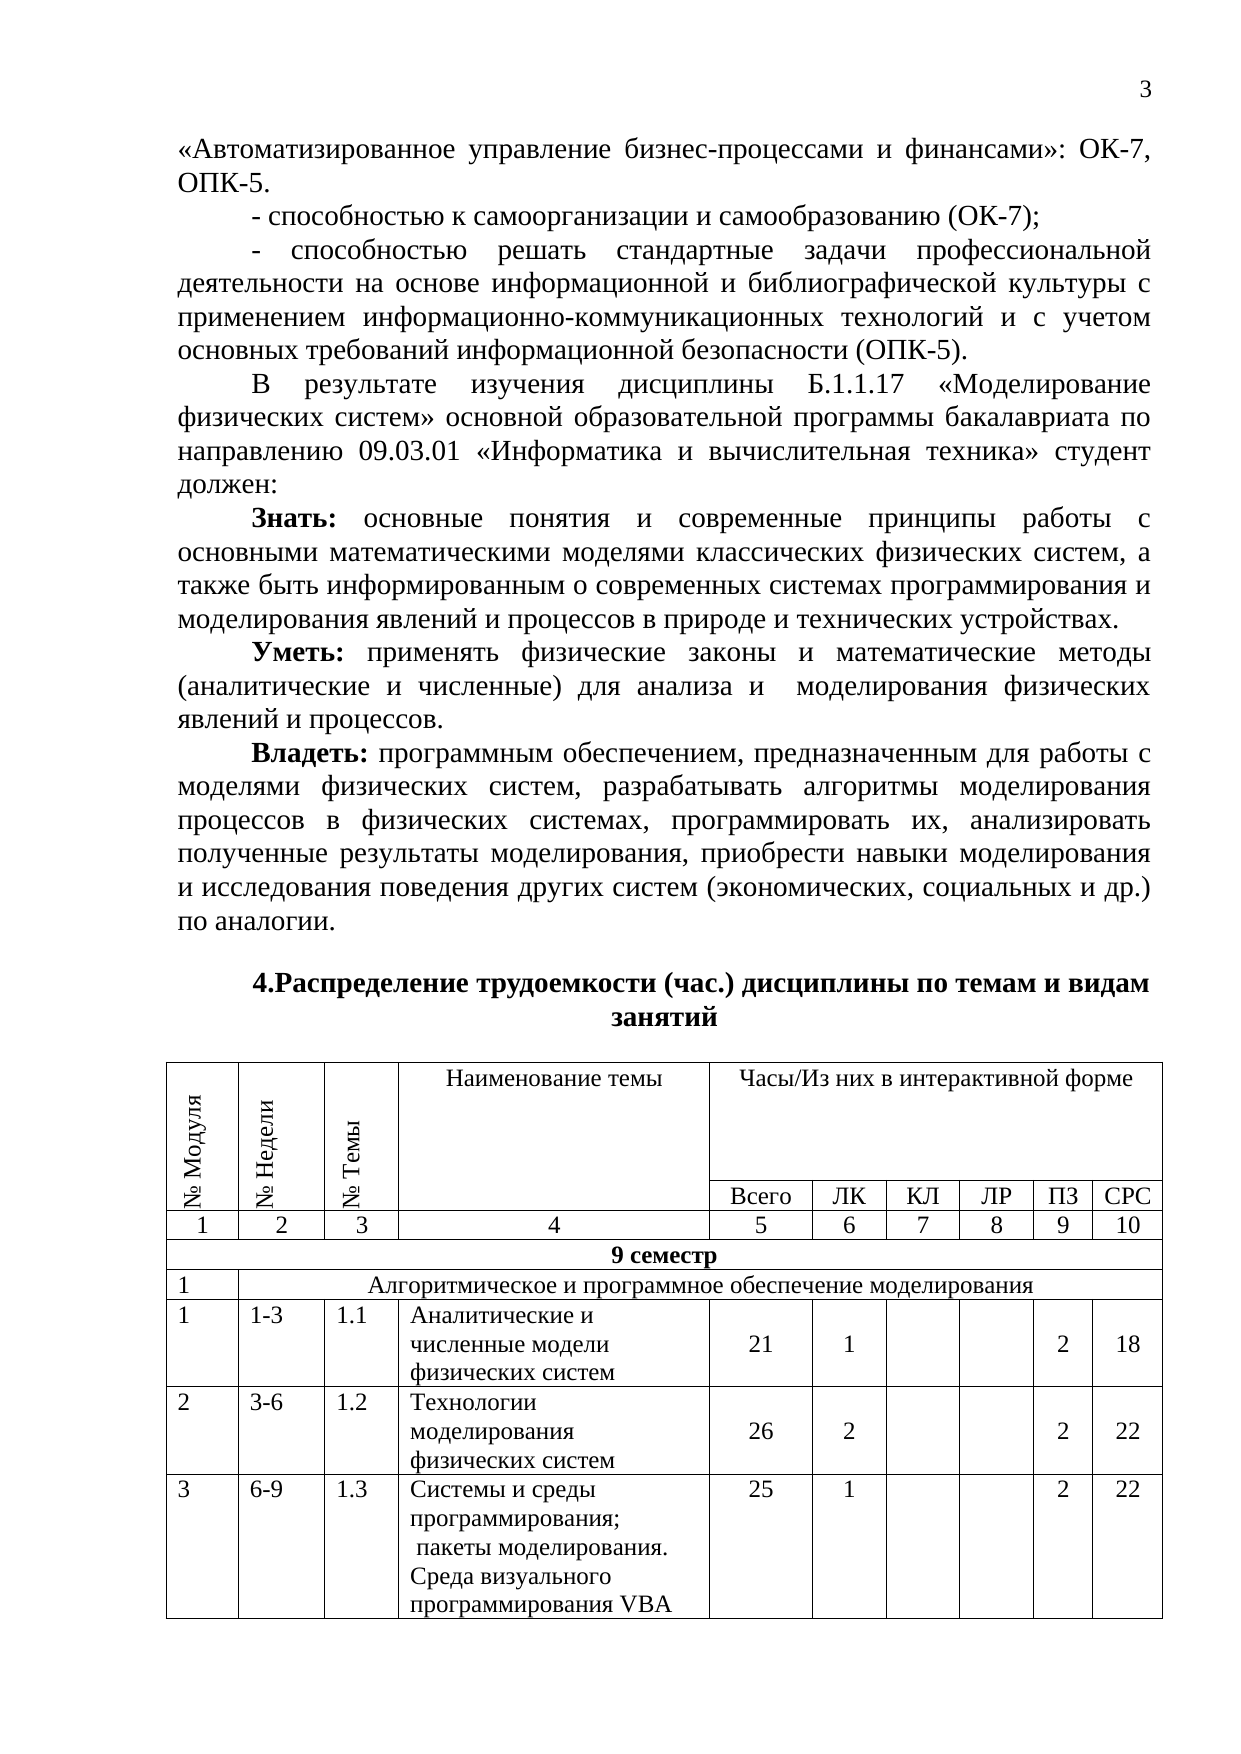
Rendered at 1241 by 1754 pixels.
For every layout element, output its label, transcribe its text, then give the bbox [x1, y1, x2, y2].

table_cell 1 [167, 1270, 238, 1299]
table_cell 6-9 [239, 1475, 324, 1618]
table_cell 21 [710, 1300, 812, 1386]
table_cell 3-6 [239, 1387, 324, 1473]
table_cell 2 [239, 1211, 324, 1239]
table_cell 2 [1034, 1387, 1092, 1473]
table_cell Технологии моделирования физических систем [399, 1387, 709, 1473]
table_header № Темы [325, 1063, 398, 1209]
table_cell [887, 1475, 959, 1618]
table_cell 1-3 [239, 1300, 324, 1386]
table_cell 1 [813, 1300, 886, 1386]
table_cell ЛР [960, 1181, 1033, 1209]
table_cell 8 [960, 1211, 1033, 1239]
table_cell 2 [167, 1387, 238, 1473]
table_cell [960, 1300, 1033, 1386]
table_cell 1.3 [325, 1475, 398, 1618]
table_cell 26 [710, 1387, 812, 1473]
table_cell 7 [887, 1211, 959, 1239]
text В результате изучения дисциплины Б.1.1.17 «Моделирование физических систем» основной образовательной программы бакалавриата по направлению 09.03.01 «Информатика и вычислительная техника» студент должен: [177, 366, 1152, 500]
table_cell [399, 1475, 709, 1618]
table_header Часы/Из них в интерактивной форме [710, 1063, 1162, 1180]
table_cell Алгоритмическое и программное обеспечение моделирования [239, 1270, 1162, 1299]
table_cell 3 [325, 1211, 398, 1239]
table_cell 25 [710, 1475, 812, 1618]
table_cell 10 [1093, 1211, 1162, 1239]
table_cell [960, 1475, 1033, 1618]
text Уметь: применять физические законы и математические методы (аналитические и численные) для анализа и моделирования физических явлений и процессов. [177, 634, 1152, 735]
table_header № Модуля [167, 1063, 238, 1209]
table_cell 1 [813, 1475, 886, 1618]
table_cell ЛК [813, 1181, 886, 1209]
table_cell [960, 1387, 1033, 1473]
text - способностью к самоорганизации и самообразованию (ОК-7); [177, 198, 1152, 232]
table_cell 4 [399, 1211, 709, 1239]
table_cell 9 [1034, 1211, 1092, 1239]
table_cell 2 [1034, 1300, 1092, 1386]
table_cell 1 [167, 1300, 238, 1386]
table_cell КЛ [887, 1181, 959, 1209]
table_cell 22 [1093, 1387, 1162, 1473]
table_cell ПЗ [1034, 1181, 1092, 1209]
text - способностью решать стандартные задачи профессиональной деятельности на основе информационной и библиографической культуры с применением информационно-коммуникационных технологий и с учетом основных требований информационной безопасности (ОПК-5). [177, 232, 1152, 366]
table_cell 3 [167, 1475, 238, 1618]
table_cell 2 [1034, 1475, 1092, 1618]
table_cell 2 [813, 1387, 886, 1473]
table_cell 5 [710, 1211, 812, 1239]
text Владеть: программным обеспечением, предназначенным для работы с моделями физических систем, разрабатывать алгоритмы моделирования процессов в физических системах, программировать их, анализировать полученные результаты моделирования, приобрести навыки моделирования и исследования поведения других систем (экономических, социальных и др.) по аналогии. [177, 735, 1152, 936]
table_cell 1 [167, 1211, 238, 1239]
table_cell 9 семестр [167, 1240, 1162, 1269]
text Знать: основные понятия и современные принципы работы с основными математическими моделями классических физических систем, а также быть информированным о современных системах программирования и моделирования явлений и процессов в природе и технических устройствах. [177, 500, 1152, 634]
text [177, 131, 1152, 198]
table_cell [887, 1387, 959, 1473]
table_cell 1.2 [325, 1387, 398, 1473]
table_cell СРС [1093, 1181, 1162, 1209]
table_cell Всего [710, 1181, 812, 1209]
table_cell 6 [813, 1211, 886, 1239]
table_header № Недели [239, 1063, 324, 1209]
table_header Наименование темы [399, 1063, 709, 1209]
table_cell Аналитические и численные модели физических систем [399, 1300, 709, 1386]
table_cell 18 [1093, 1300, 1162, 1386]
table_cell 22 [1093, 1475, 1162, 1618]
table_cell [887, 1300, 959, 1386]
table_cell 1.1 [325, 1300, 398, 1386]
text 4.Распределение трудоемкости (час.) дисциплины по темам и видам занятий [177, 965, 1152, 1032]
